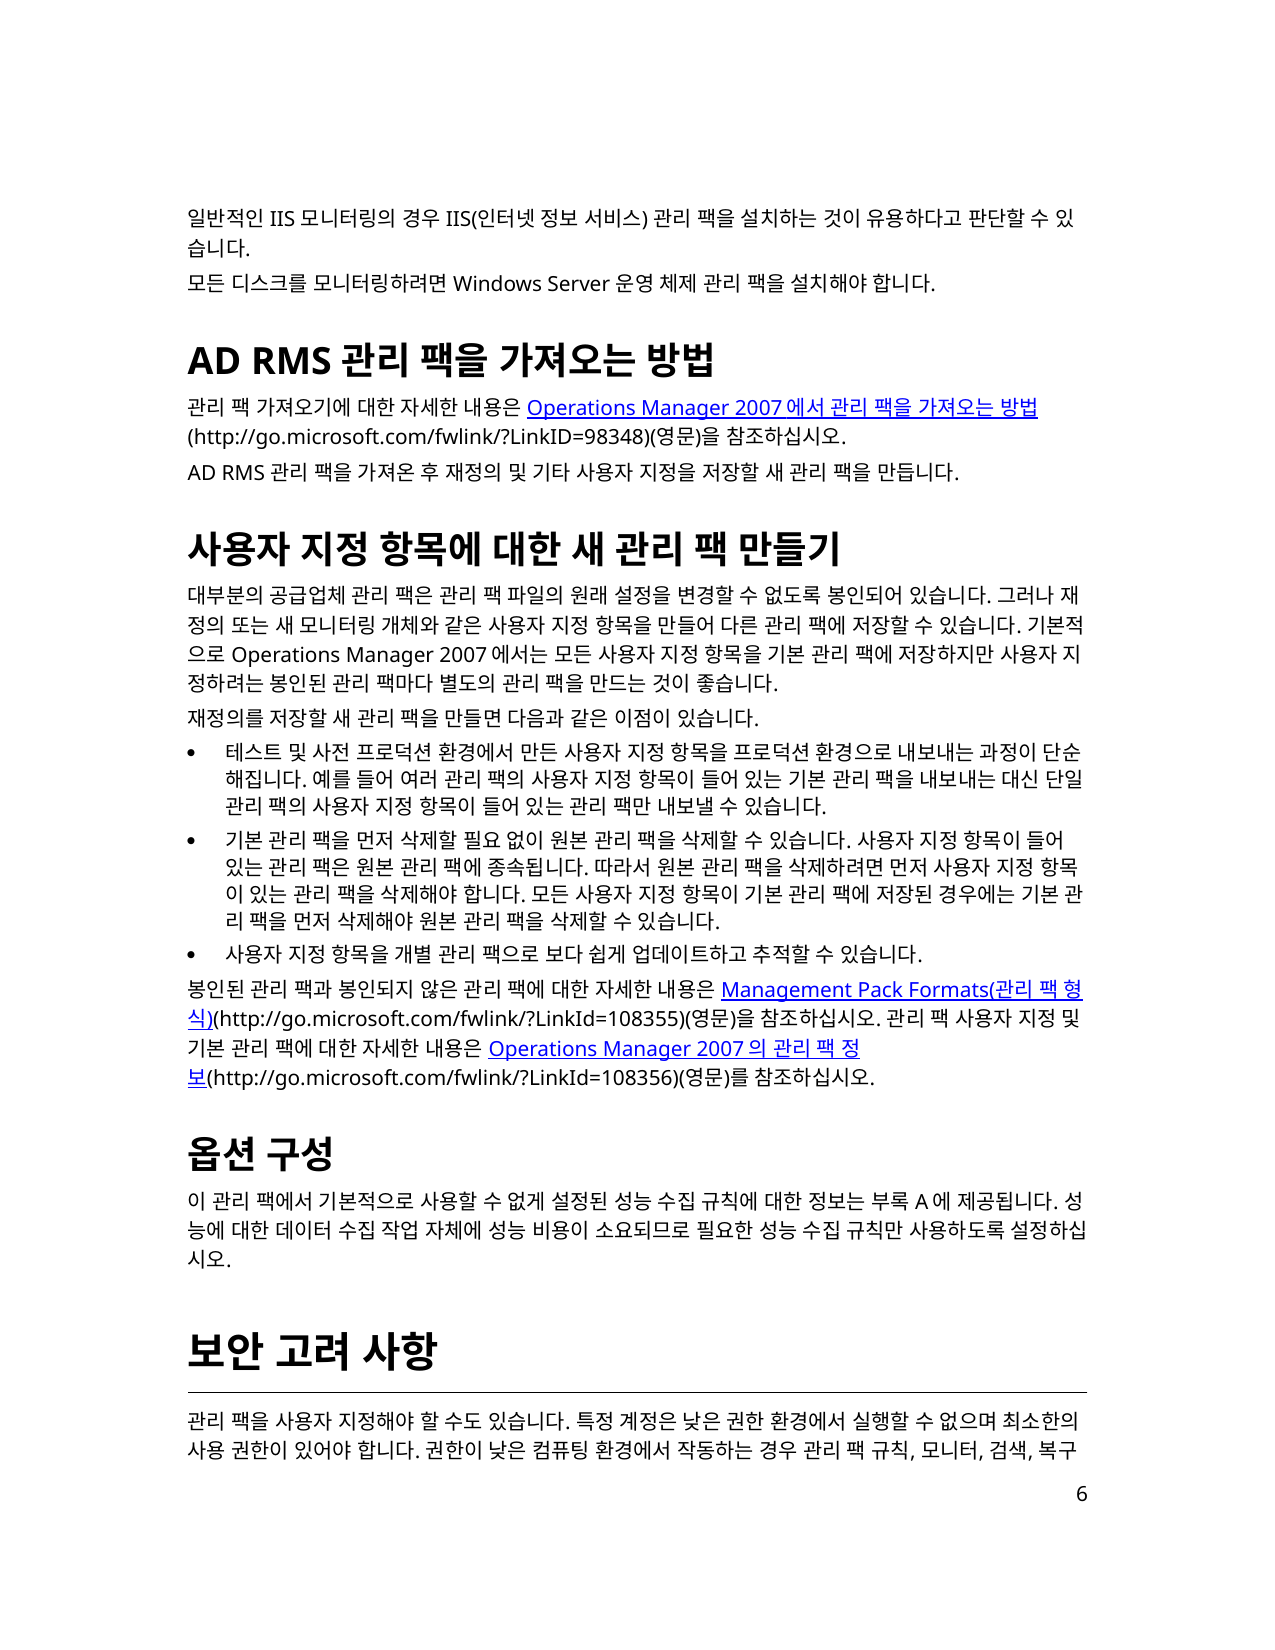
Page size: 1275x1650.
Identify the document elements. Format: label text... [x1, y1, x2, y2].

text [187, 1406, 1087, 1464]
text 일반적인 IIS 모니터링의 경우 IIS(인터넷 정보 서비스) 관리 팩을 설치하는 것이 유용하다고 판단할 수 있습니다. [187, 203, 1087, 262]
list  기본 관리 팩을 먼저 삭제할 필요 없이 원본 관리 팩을 삭제할 수 있습니다. 사용자 지정 항목이 들어 있는 관리 팩은 원본 관리 팩에 종속됩니다. 따라서 원본 관리 팩을 삭제하려면 먼저 사용자 지정 항목이 있는 관리 팩을 삭제해야 합니다. 모든 사용자 지정 항목이 기본 관리 팩에 저장된 경우에는 기본 관리 팩을 먼저 삭제해야 원본 관리 팩을 삭제할 수 있습니다. [187, 826, 1087, 935]
text 보안 고려 사항 [187, 1323, 1087, 1393]
text AD RMS 관리 팩을 가져오는 방법 [187, 335, 1087, 386]
text AD RMS 관리 팩을 가져온 후 재정의 및 기타 사용자 지정을 저장할 새 관리 팩을 만듭니다. [187, 457, 1087, 486]
text 재정의를 저장할 새 관리 팩을 만들면 다음과 같은 이점이 있습니다. [187, 703, 1087, 733]
text 옵션 구성 [187, 1128, 1087, 1179]
list  테스트 및 사전 프로덕션 환경에서 만든 사용자 지정 항목을 프로덕션 환경으로 내보내는 과정이 단순해집니다. 예를 들어 여러 관리 팩의 사용자 지정 항목이 들어 있는 기본 관리 팩을 내보내는 대신 단일 관리 팩의 사용자 지정 항목이 들어 있는 관리 팩만 내보낼 수 있습니다. [187, 739, 1087, 820]
text 이 관리 팩에서 기본적으로 사용할 수 없게 설정된 성능 수집 규칙에 대한 정보는 부록 A에 제공됩니다. 성능에 대한 데이터 수집 작업 자체에 성능 비용이 소요되므로 필요한 성능 수집 규칙만 사용하도록 설정하십시오. [187, 1186, 1087, 1273]
text 모든 디스크를 모니터링하려면 Windows Server 운영 체제 관리 팩을 설치해야 합니다. [187, 268, 1087, 297]
list  사용자 지정 항목을 개별 관리 팩으로 보다 쉽게 업데이트하고 추적할 수 있습니다. [187, 941, 1087, 968]
text 관리 팩 가져오기에 대한 자세한 내용은 Operations Manager 2007에서 관리 팩을 가져오는 방법(http://go.microsoft.com/fwlink/?LinkID=98348)(영문)을 참조하십시오. [187, 392, 1087, 450]
text 대부분의 공급업체 관리 팩은 관리 팩 파일의 원래 설정을 변경할 수 없도록 봉인되어 있습니다. 그러나 재정의 또는 새 모니터링 개체와 같은 사용자 지정 항목을 만들어 다른 관리 팩에 저장할 수 있습니다. 기본적으로 Operations Manager 2007에서는 모든 사용자 지정 항목을 기본 관리 팩에 저장하지만 사용자 지정하려는 봉인된 관리 팩마다 별도의 관리 팩을 만드는 것이 좋습니다. [187, 581, 1087, 697]
text 봉인된 관리 팩과 봉인되지 않은 관리 팩에 대한 자세한 내용은 Management Pack Formats(관리 팩 형식)(http://go.microsoft.com/fwlink/?LinkId=108355)(영문)을 참조하십시오. 관리 팩 사용자 지정 및 기본 관리 팩에 대한 자세한 내용은 Operations Manager 2007의 관리 팩 정보(http://go.microsoft.com/fwlink/?LinkId=108356)(영문)를 참조하십시오. [187, 974, 1087, 1091]
text 사용자 지정 항목에 대한 새 관리 팩 만들기 [187, 523, 1087, 574]
